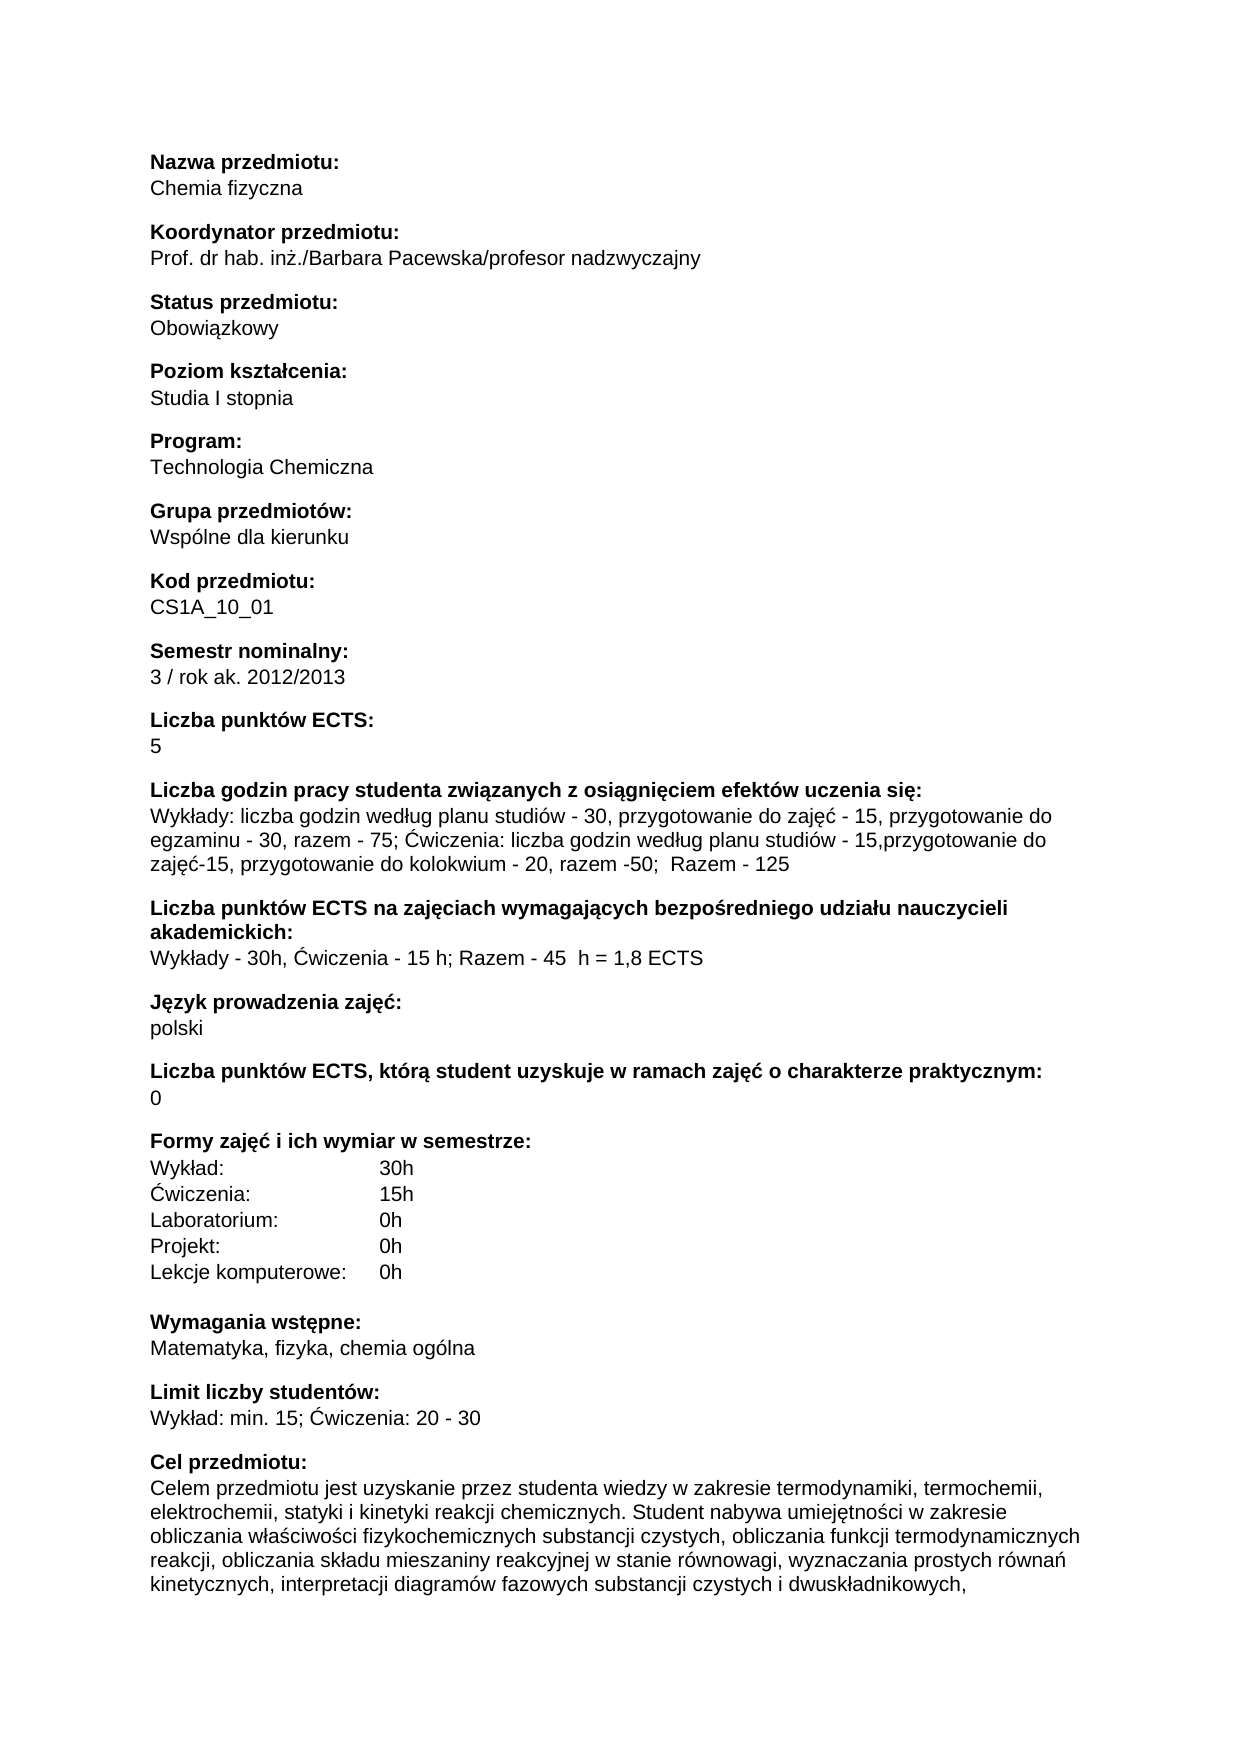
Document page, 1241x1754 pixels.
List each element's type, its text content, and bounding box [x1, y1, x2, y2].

text CS1A_10_01 [150, 595, 1090, 619]
text 5 [150, 734, 1090, 758]
table_cell 0h [369, 1258, 597, 1284]
text Program: [150, 429, 1090, 453]
text Poziom kształcenia: [150, 359, 1090, 383]
text Język prowadzenia zajęć: [150, 989, 1090, 1013]
table_cell Projekt: [140, 1234, 367, 1258]
text Chemia fizyczna [150, 176, 1090, 200]
text Kod przedmiotu: [150, 569, 1090, 593]
text Liczba punktów ECTS: [150, 708, 1090, 732]
table_cell 0h [369, 1232, 597, 1258]
table_cell 15h [369, 1180, 597, 1206]
text Limit liczby studentów: [150, 1380, 1090, 1404]
text Cel przedmiotu: [150, 1449, 1090, 1473]
text Wykłady: liczba godzin według planu studiów - 30, przygotowanie do zajęć - 15, przygotowanie do egzaminu - 30, razem - 75; Ćwiczenia: liczba godzin według planu studiów - 15,przygotowanie do zajęć-15, przygotowanie do kolokwium - 20, razem -50; Razem - 125 [150, 804, 1090, 876]
table_cell 0h [369, 1206, 597, 1232]
text Formy zajęć i ich wymiar w semestrze: [150, 1129, 1090, 1153]
table_header 30h [369, 1156, 597, 1180]
text Wykłady - 30h, Ćwiczenia - 15 h; Razem - 45 h = 1,8 ECTS [150, 946, 1090, 970]
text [150, 1476, 1090, 1595]
text Liczba godzin pracy studenta związanych z osiągnięciem efektów uczenia się: [150, 778, 1090, 802]
text Status przedmiotu: [150, 289, 1090, 313]
text Semestr nominalny: [150, 638, 1090, 662]
table_cell Laboratorium: [140, 1208, 367, 1232]
table_header Wykład: [140, 1156, 367, 1180]
table_cell Lekcje komputerowe: [140, 1260, 367, 1284]
text Liczba punktów ECTS na zajęciach wymagających bezpośredniego udziału nauczycieli akademickich: [150, 896, 1090, 944]
text 3 / rok ak. 2012/2013 [150, 664, 1090, 688]
text 0 [150, 1085, 1090, 1109]
text Matematyka, fizyka, chemia ogólna [150, 1336, 1090, 1360]
text Wykład: min. 15; Ćwiczenia: 20 - 30 [150, 1406, 1090, 1430]
text Prof. dr hab. inż./Barbara Pacewska/profesor nadzwyczajny [150, 246, 1090, 270]
text Obowiązkowy [150, 316, 1090, 339]
text Wspólne dla kierunku [150, 525, 1090, 549]
text Nazwa przedmiotu: [150, 150, 1090, 174]
table_cell Ćwiczenia: [140, 1182, 367, 1206]
text polski [150, 1016, 1090, 1039]
text Technologia Chemiczna [150, 455, 1090, 479]
text Studia I stopnia [150, 385, 1090, 409]
text Wymagania wstępne: [150, 1310, 1090, 1334]
text Koordynator przedmiotu: [150, 220, 1090, 244]
text Grupa przedmiotów: [150, 499, 1090, 523]
text Liczba punktów ECTS, którą student uzyskuje w ramach zajęć o charakterze praktycznym: [150, 1059, 1090, 1083]
